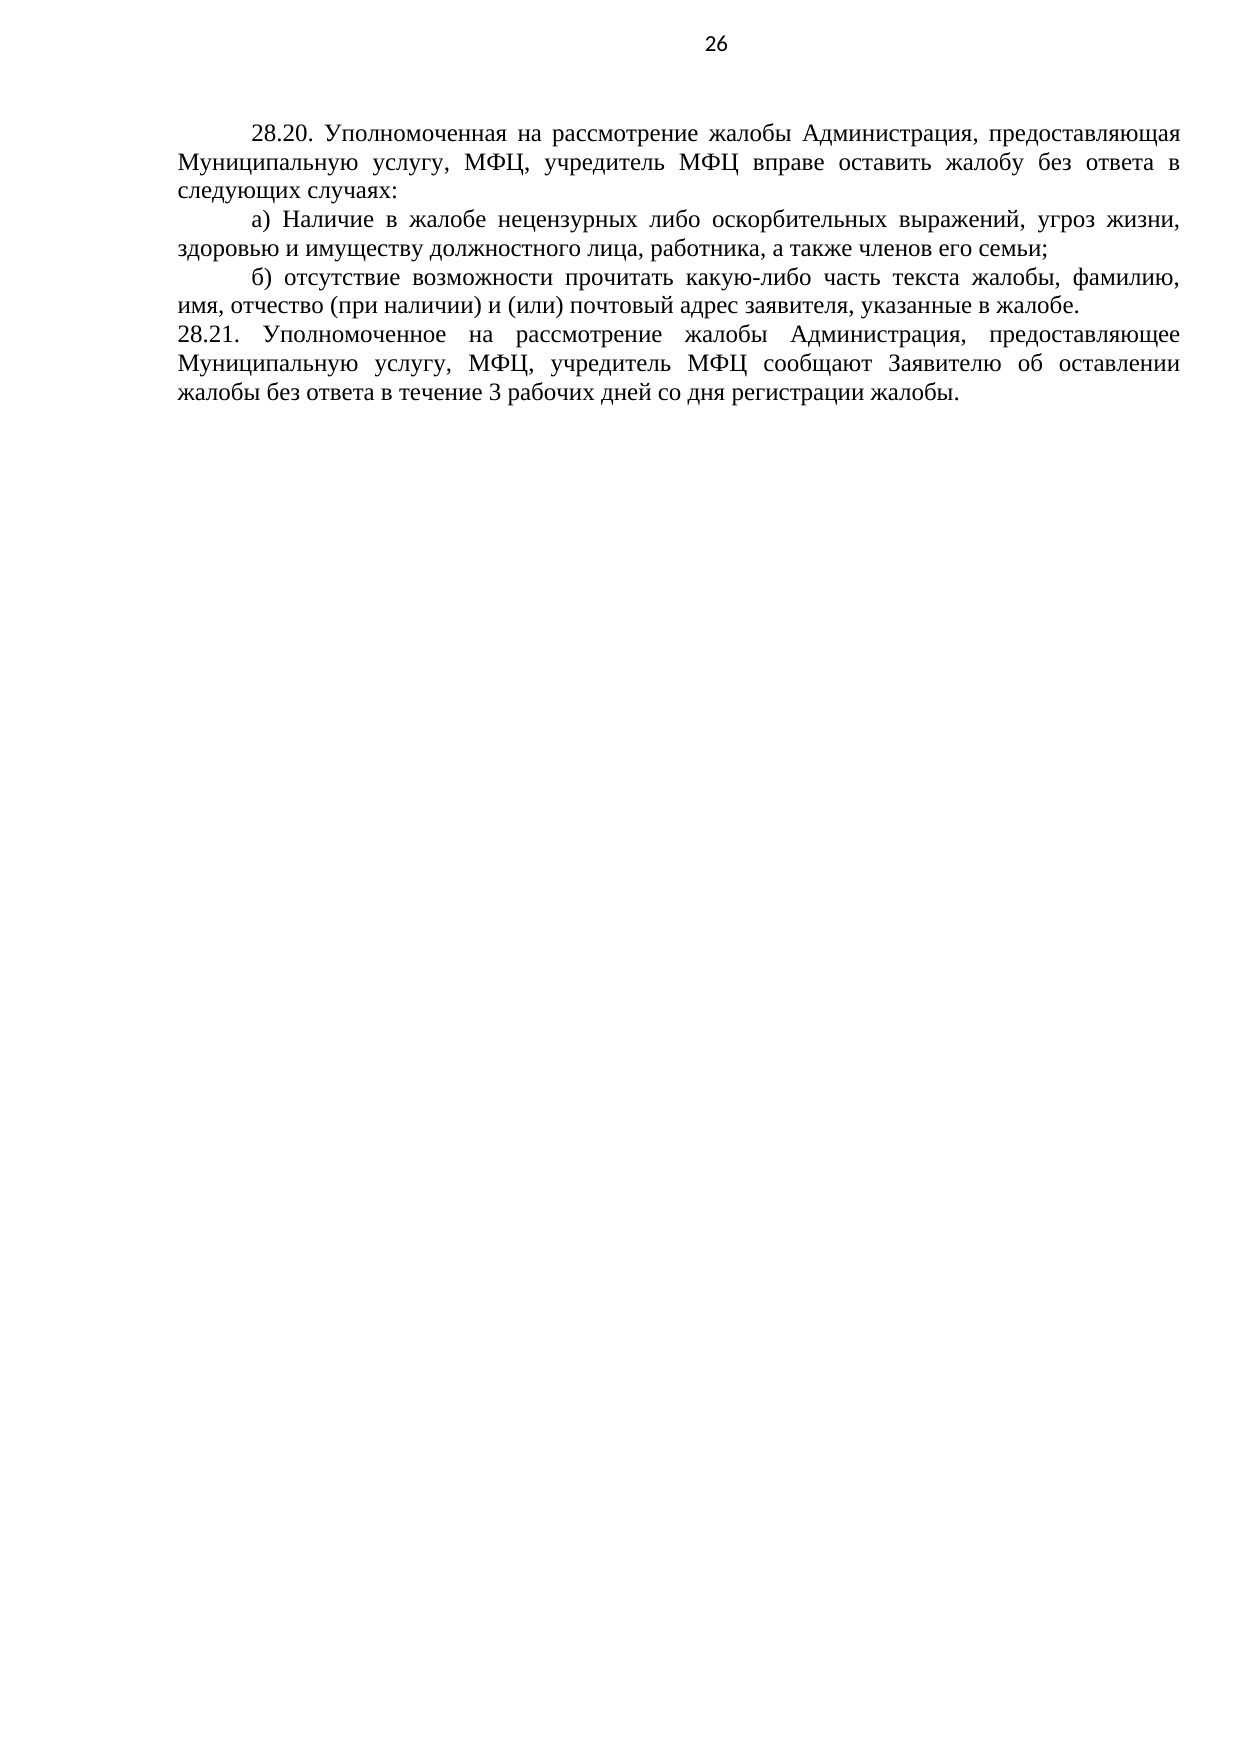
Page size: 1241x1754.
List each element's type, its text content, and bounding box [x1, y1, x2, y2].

text 28.21. Уполномоченное на рассмотрение жалобы Администрация, предоставляющее Муниципальную услугу, МФЦ, учредитель МФЦ сообщают Заявителю об оставлении жалобы без ответа в течение 3 рабочих дней со дня регистрации жалобы. [177, 319, 1181, 406]
text б) отсутствие возможности прочитать какую-либо часть текста жалобы, фамилию, имя, отчество (при наличии) и (или) почтовый адрес заявителя, указанные в жалобе. [177, 262, 1181, 319]
text 28.20. Уполномоченная на рассмотрение жалобы Администрация, предоставляющая Муниципальную услугу, МФЦ, учредитель МФЦ вправе оставить жалобу без ответа в следующих случаях: [177, 118, 1181, 204]
text а) Наличие в жалобе нецензурных либо оскорбительных выражений, угроз жизни, здоровью и имуществу должностного лица, работника, а также членов его семьи; [177, 204, 1181, 262]
